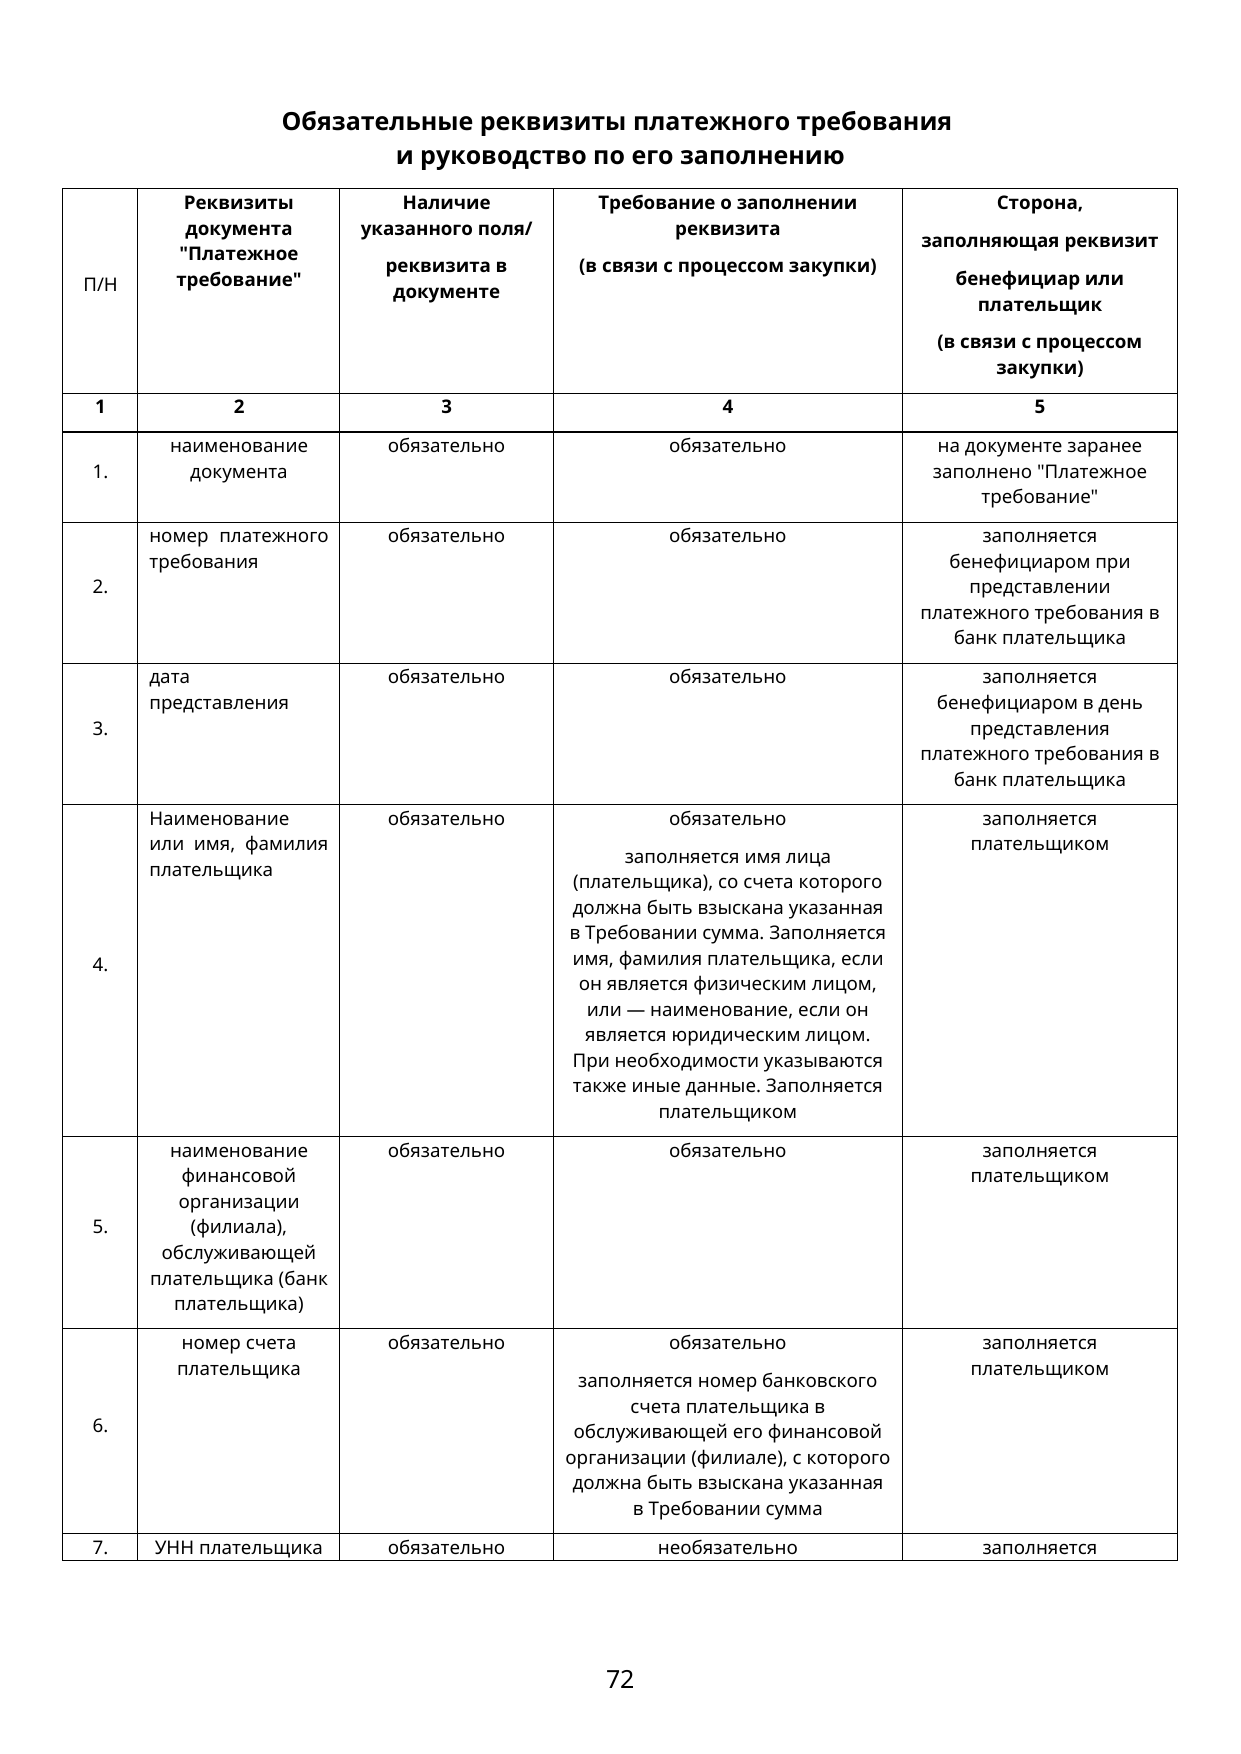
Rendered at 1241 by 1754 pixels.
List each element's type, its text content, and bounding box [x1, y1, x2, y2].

table_header Наличие указанного поля/ реквизита в документе [340, 189, 553, 392]
table_header Требование о заполнении реквизита (в связи с процессом закупки) [554, 189, 902, 392]
table_cell дата представления [138, 664, 339, 804]
table_cell 1. [63, 433, 137, 522]
table_cell обязательно [340, 1137, 553, 1328]
text Обязательные реквизиты платежного требования и руководство по его заполнению [207, 103, 1034, 172]
table_cell обязательно [340, 523, 553, 663]
table_cell заполняется плательщиком [903, 1137, 1177, 1328]
table_header Реквизиты документа "Платежное требование" [138, 189, 339, 392]
table_cell обязательно [340, 433, 553, 522]
table_cell обязательно заполняется номер банковского счета плательщика в обслуживающей его финансовой организации (филиале), с которого должна быть взыскана указанная в Требовании сумма [554, 1329, 902, 1533]
table_cell 2 [138, 394, 339, 431]
table_cell номер счета плательщика [138, 1329, 339, 1533]
table_cell 3. [63, 664, 137, 804]
table_header Сторона, заполняющая реквизит бенефициар или плательщик (в связи с процессом закупки) [903, 189, 1177, 392]
table_cell 7. [63, 1534, 137, 1559]
table_cell обязательно [340, 1329, 553, 1533]
table_cell заполняется плательщиком [903, 1329, 1177, 1533]
table_cell 4. [63, 805, 137, 1136]
table_cell 5. [63, 1137, 137, 1328]
table_cell наименование документа [138, 433, 339, 522]
table_cell обязательно [554, 523, 902, 663]
table_cell Наименование или имя, фамилия плательщика [138, 805, 339, 1136]
table_cell обязательно [340, 664, 553, 804]
table_cell обязательно [554, 433, 902, 522]
table_cell 3 [340, 394, 553, 431]
table_cell заполняется бенефициаром при представлении платежного требования в банк плательщика [903, 523, 1177, 663]
table_cell заполняется плательщиком [903, 1534, 1177, 1559]
table_cell обязательно [554, 664, 902, 804]
table_cell 5 [903, 394, 1177, 431]
table_cell 6. [63, 1329, 137, 1533]
table_cell номер платежного требования [138, 523, 339, 663]
table_cell заполняется плательщиком [903, 805, 1177, 1136]
table_cell наименование финансовой организации (филиала), обслуживающей плательщика (банк плательщика) [138, 1137, 339, 1328]
table_cell обязательно [554, 1137, 902, 1328]
table_cell УНН плательщика [138, 1534, 339, 1559]
table_cell обязательно [340, 805, 553, 1136]
table_cell обязательно [340, 1534, 553, 1559]
table_cell заполняется бенефициаром в день представления платежного требования в банк плательщика [903, 664, 1177, 804]
table_cell обязательно заполняется имя лица (плательщика), со счета которого должна быть взыскана указанная в Требовании сумма. Заполняется имя, фамилия плательщика, если он является физическим лицом, или — наименование, если он является юридическим лицом. При необходимости указываются также иные данные. Заполняется плательщиком [554, 805, 902, 1136]
table_cell 4 [554, 394, 902, 431]
table_cell 2. [63, 523, 137, 663]
table_cell на документе заранее заполнено "Платежное требование" [903, 433, 1177, 522]
table_header П/Н [63, 189, 137, 392]
table_cell 1 [63, 394, 137, 431]
